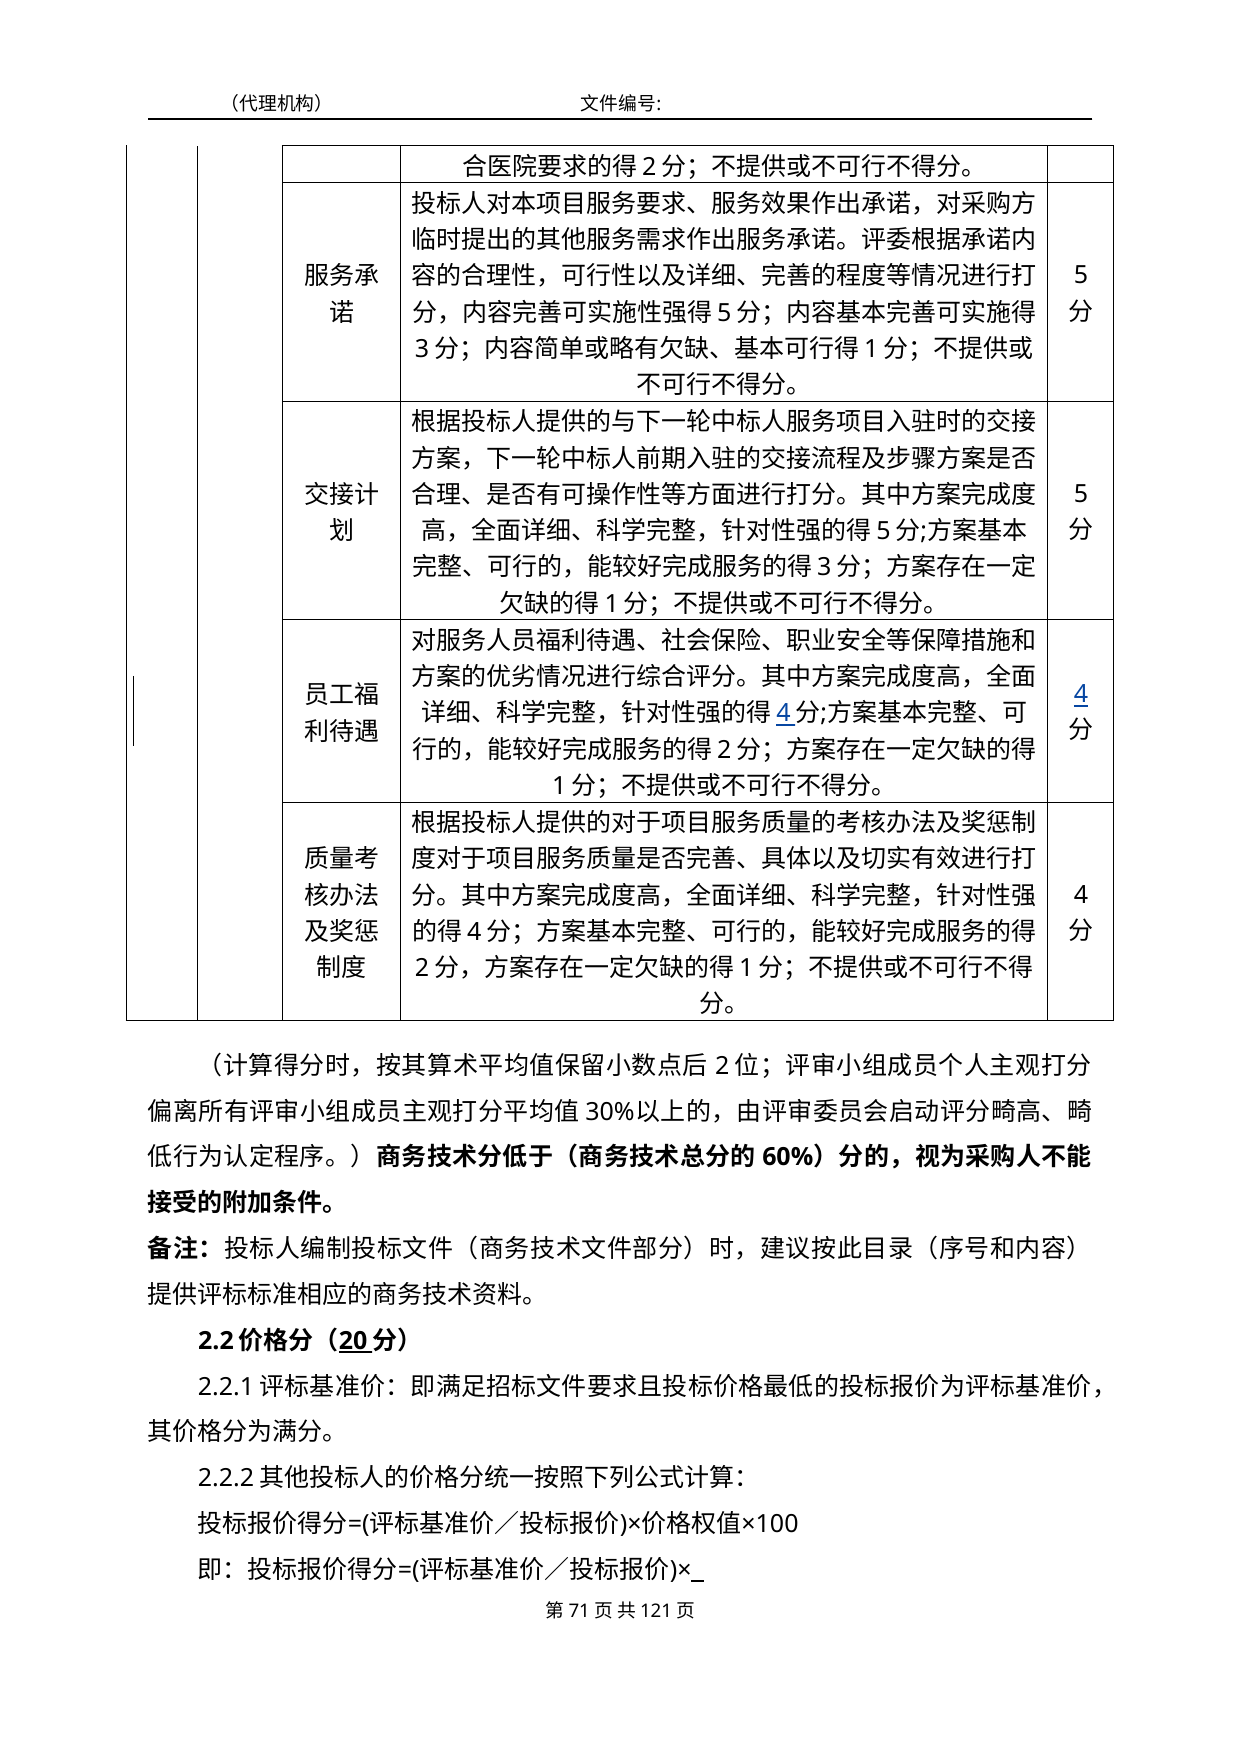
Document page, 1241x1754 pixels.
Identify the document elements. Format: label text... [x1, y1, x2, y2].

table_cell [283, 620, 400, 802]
text （计算得分时，按其算术平均值保留小数点后2位；评审小组成员个人主观打分偏离所有评审小组成员主观打分平均值30%以上的，由评审委员会启动评分畸高、畸低行为认定程序。）商务技术分低于（商务技术总分的60%）分的，视为采购人不能接受的附加条件。 [148, 1037, 1092, 1221]
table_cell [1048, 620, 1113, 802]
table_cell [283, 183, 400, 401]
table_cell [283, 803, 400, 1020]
text 备注：投标人编制投标文件（商务技术文件部分）时，建议按此目录（序号和内容）提供评标标准相应的商务技术资料。 [148, 1221, 1092, 1312]
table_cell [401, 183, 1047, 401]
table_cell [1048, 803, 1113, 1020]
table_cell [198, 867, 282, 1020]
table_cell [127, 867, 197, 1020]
text 投标报价得分=(评标基准价／投标报价)×价格权值×100 [148, 1496, 1092, 1542]
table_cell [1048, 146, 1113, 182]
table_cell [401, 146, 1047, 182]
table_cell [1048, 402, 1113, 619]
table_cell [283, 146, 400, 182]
text 2.2.2其他投标人的价格分统一按照下列公式计算： [148, 1450, 1092, 1496]
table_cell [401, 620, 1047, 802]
text 即：投标报价得分=(评标基准价／投标报价)× [148, 1542, 1092, 1587]
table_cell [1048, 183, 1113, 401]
text 2.2价格分（20分） [148, 1312, 1092, 1358]
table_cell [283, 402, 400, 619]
text 2.2.1评标基准价：即满足招标文件要求且投标价格最低的投标报价为评标基准价，其价格分为满分。 [148, 1358, 1092, 1450]
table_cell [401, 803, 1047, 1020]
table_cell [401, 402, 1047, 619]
